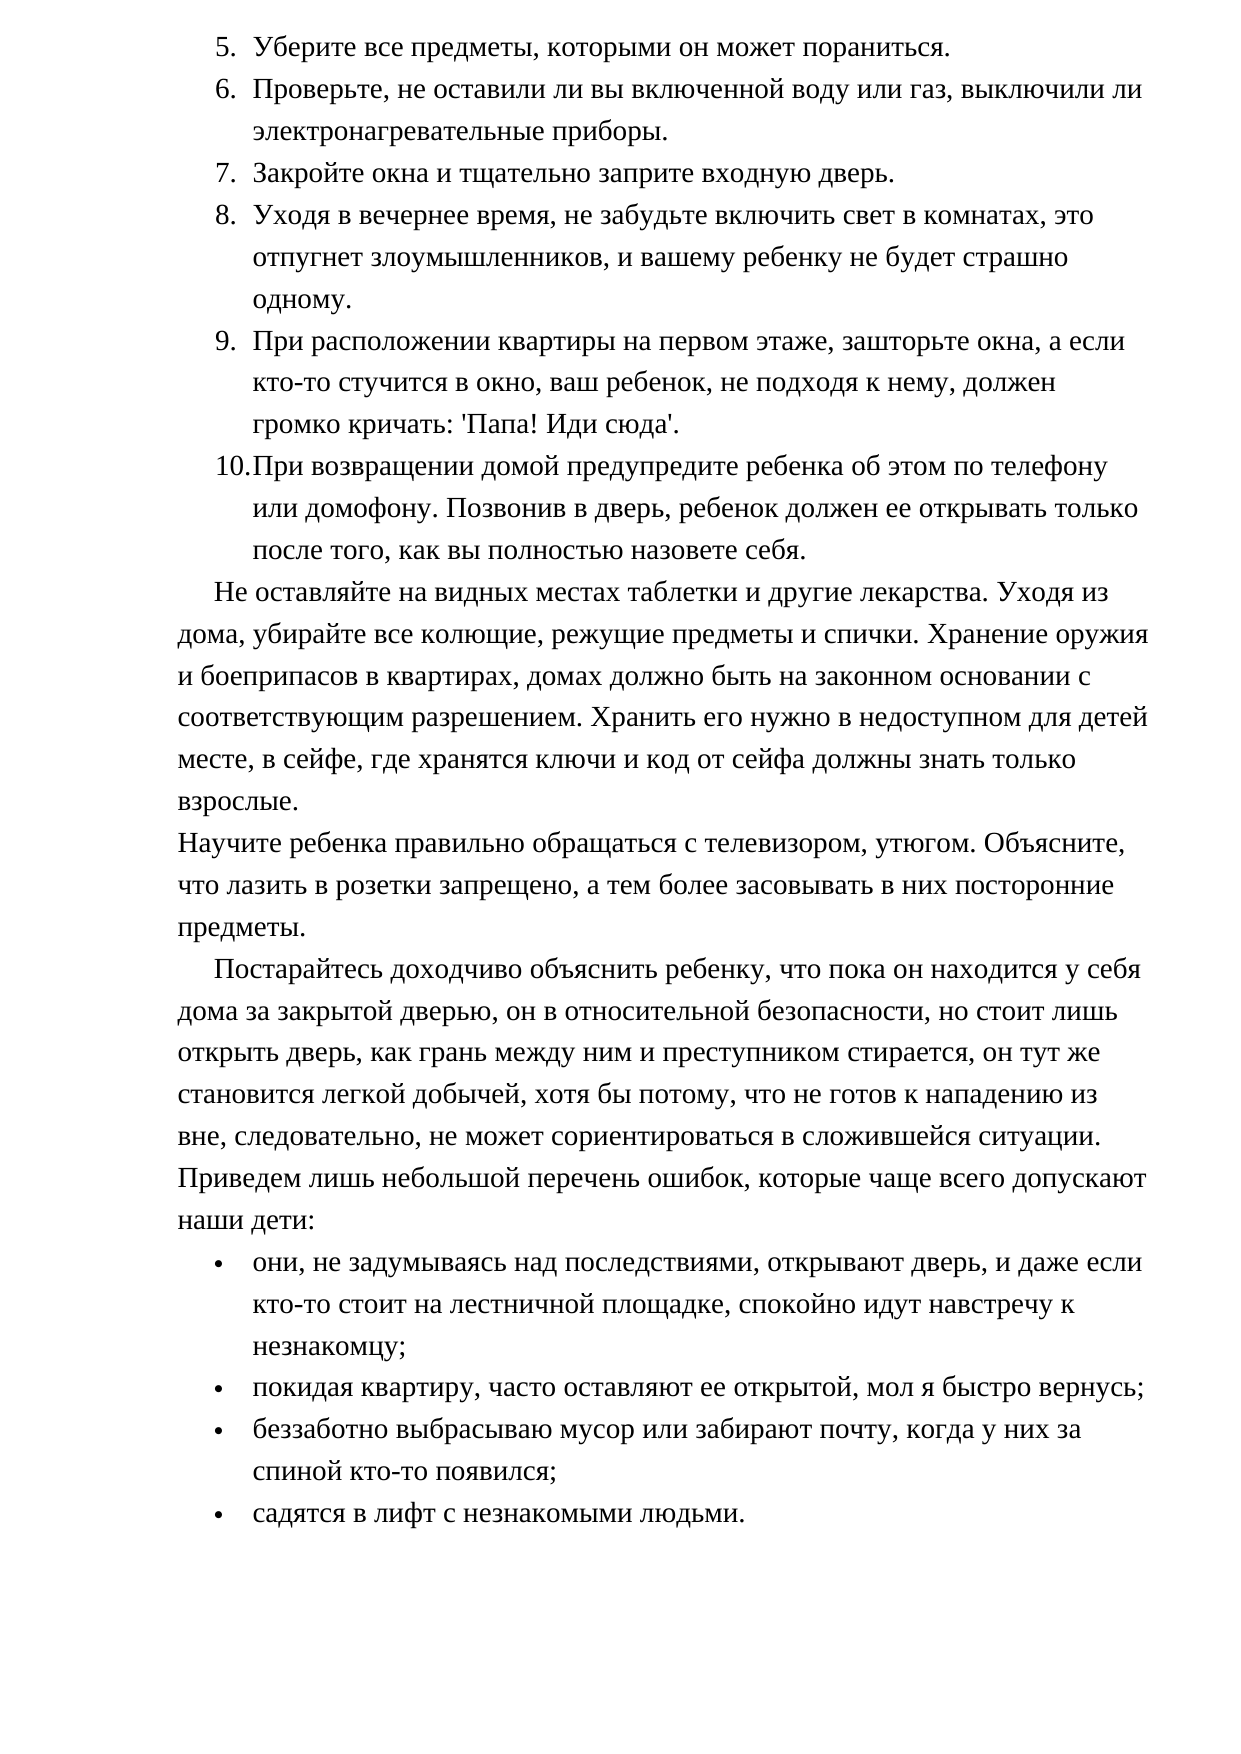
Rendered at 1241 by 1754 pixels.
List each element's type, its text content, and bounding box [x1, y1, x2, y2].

list Проверьте, не оставили ли вы включенной воду или газ, выключили ли электронагревательные приборы. [215, 71, 1152, 147]
list покидая квартиру, часто оставляют ее открытой, мол я быстро вернусь; [215, 1369, 1152, 1403]
list При возвращении домой предупредите ребенка об этом по телефону или домофону. Позвонив в дверь, ребенок должен ее открывать только после того, как вы полностью назовете себя. [215, 448, 1152, 566]
list Закройте окна и тщательно заприте входную дверь. [215, 155, 1152, 189]
text Постарайтесь доходчиво объяснить ребенку, что пока он находится у себя дома за закрытой дверью, он в относительной безопасности, но стоит лишь открыть дверь, как грань между ним и преступником стирается, он тут же становится легкой добычей, хотя бы потому, что не готов к нападению из вне, следовательно, не может сориентироваться в сложившейся ситуации. Приведем лишь небольшой перечень ошибок, которые чаще всего допускают наши дети: [177, 951, 1152, 1236]
text Научите ребенка правильно обращаться с телевизором, утюгом. Объясните, что лазить в розетки запрещено, а тем более засовывать в них посторонние предметы. [177, 825, 1152, 942]
list беззаботно выбрасываю мусор или забирают почту, когда у них за спиной кто-то появился; [215, 1411, 1152, 1487]
list При расположении квартиры на первом этаже, зашторьте окна, а если кто-то стучится в окно, ваш ребенок, не подходя к нему, должен громко кричать: 'Папа! Иди сюда'. [215, 323, 1152, 440]
list Уберите все предметы, которыми он может пораниться. [215, 29, 1152, 63]
list Уходя в вечернее время, не забудьте включить свет в комнатах, это отпугнет злоумышленников, и вашему ребенку не будет страшно одному. [215, 197, 1152, 314]
text Не оставляйте на видных местах таблетки и другие лекарства. Уходя из дома, убирайте все колющие, режущие предметы и спички. Хранение оружия и боеприпасов в квартирах, домах должно быть на законном основании с соответствующим разрешением. Хранить его нужно в недоступном для детей месте, в сейфе, где хранятся ключи и код от сейфа должны знать только взрослые. [177, 574, 1152, 817]
list садятся в лифт с незнакомыми людьми. [215, 1495, 1152, 1529]
list они, не задумываясь над последствиями, открывают дверь, и даже если кто-то стоит на лестничной площадке, спокойно идут навстречу к незнакомцу; [215, 1244, 1152, 1361]
